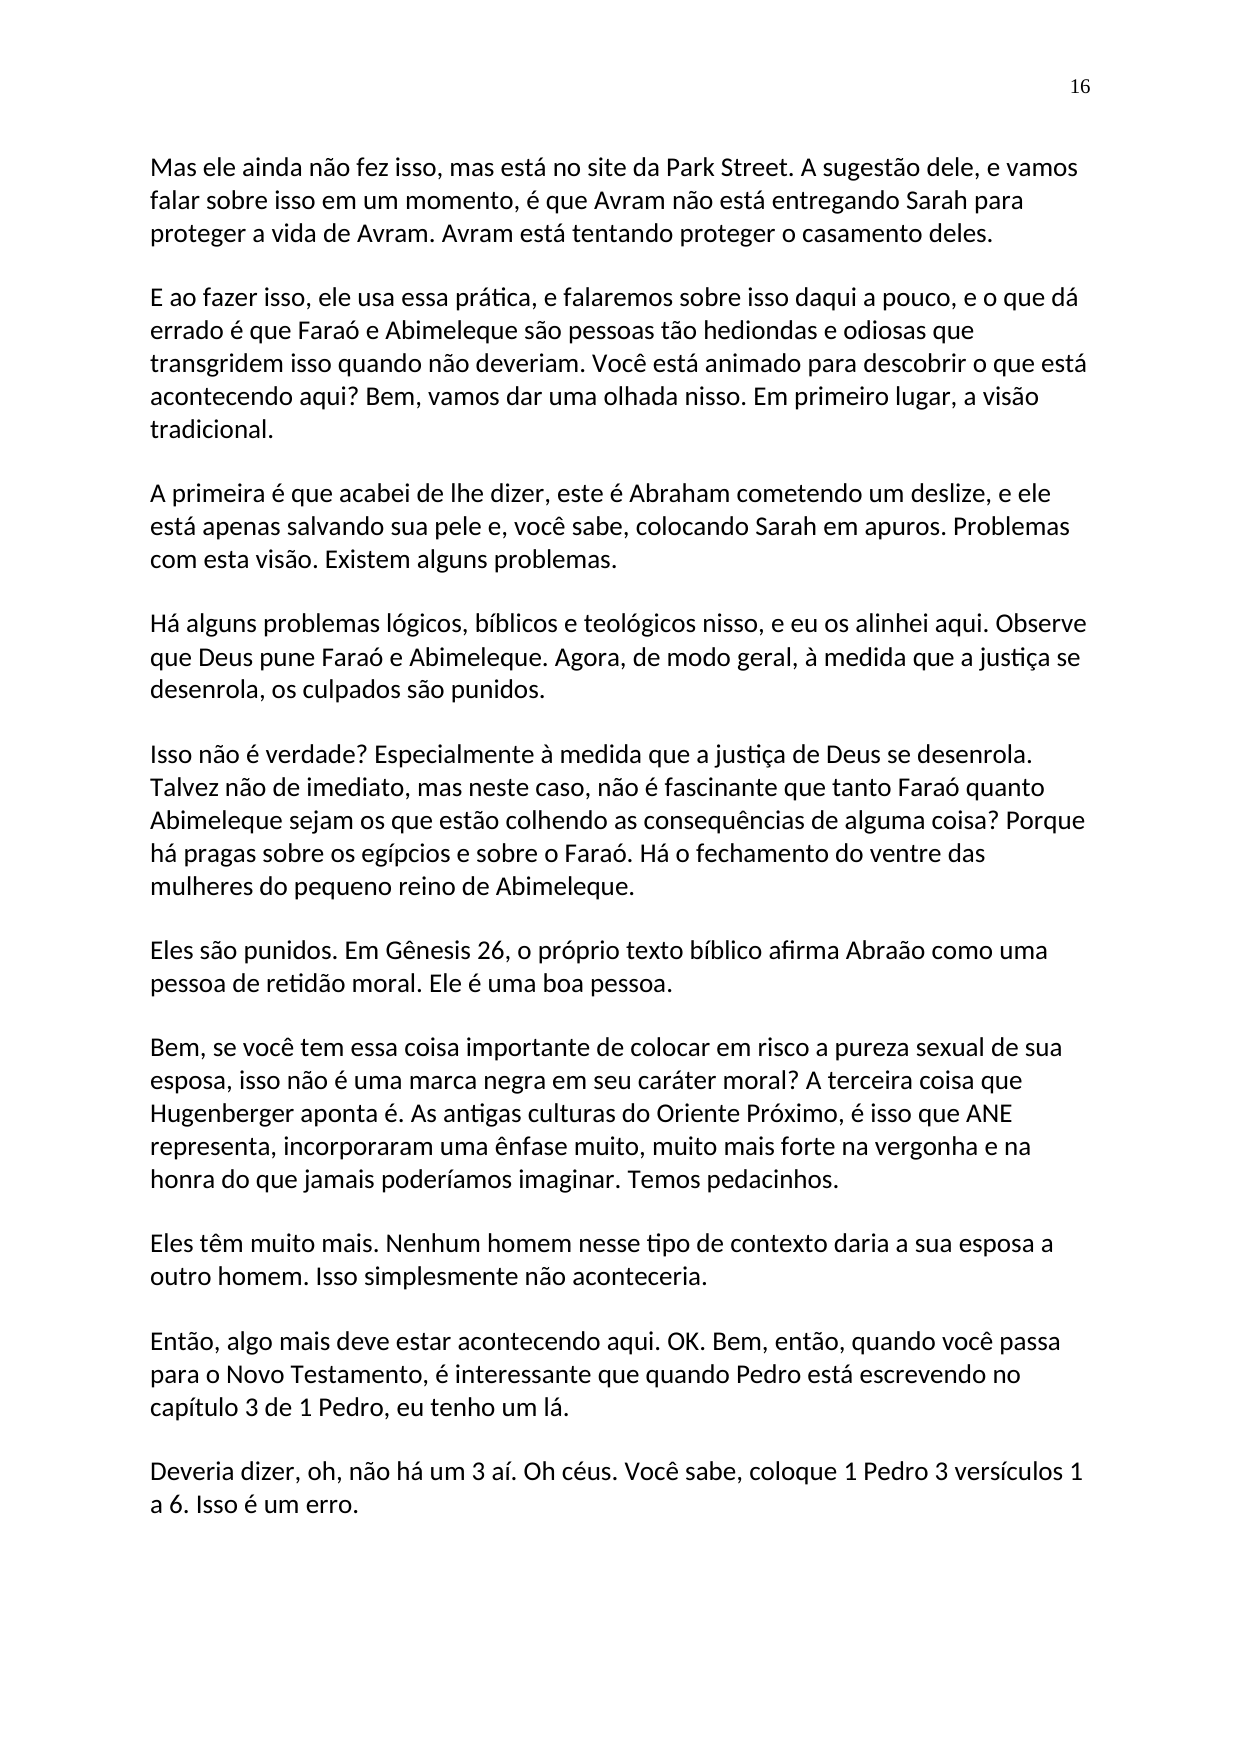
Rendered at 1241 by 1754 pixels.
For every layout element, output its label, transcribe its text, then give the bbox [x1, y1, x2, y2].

text Isso não é verdade? Especialmente à medida que a justiça de Deus se desenrola. Talvez não de imediato, mas neste caso, não é fascinante que tanto Faraó quanto Abimeleque sejam os que estão colhendo as consequências de alguma coisa? Porque há pragas sobre os egípcios e sobre o Faraó. Há o fechamento do ventre das mulheres do pequeno reino de Abimeleque. [150, 737, 1090, 902]
text Eles têm muito mais. Nenhum homem nesse tipo de contexto daria a sua esposa a outro homem. Isso simplesmente não aconteceria. [150, 1227, 1090, 1293]
text Eles são punidos. Em Gênesis 26, o próprio texto bíblico afirma Abraão como uma pessoa de retidão moral. Ele é uma boa pessoa. [150, 933, 1090, 999]
text Deveria dizer, oh, não há um 3 aí. Oh céus. Você sabe, coloque 1 Pedro 3 versículos 1 a 6. Isso é um erro. [150, 1454, 1090, 1520]
text E ao fazer isso, ele usa essa prática, e falaremos sobre isso daqui a pouco, e o que dá errado é que Faraó e Abimeleque são pessoas tão hediondas e odiosas que transgridem isso quando não deveriam. Você está animado para descobrir o que está acontecendo aqui? Bem, vamos dar uma olhada nisso. Em primeiro lugar, a visão tradicional. [150, 280, 1090, 445]
text A primeira é que acabei de lhe dizer, este é Abraham cometendo um deslize, e ele está apenas salvando sua pele e, você sabe, colocando Sarah em apuros. Problemas com esta visão. Existem alguns problemas. [150, 476, 1090, 576]
text Há alguns problemas lógicos, bíblicos e teológicos nisso, e eu os alinhei aqui. Observe que Deus pune Faraó e Abimeleque. Agora, de modo geral, à medida que a justiça se desenrola, os culpados são punidos. [150, 607, 1090, 706]
text Então, algo mais deve estar acontecendo aqui. OK. Bem, então, quando você passa para o Novo Testamento, é interessante que quando Pedro está escrevendo no capítulo 3 de 1 Pedro, eu tenho um lá. [150, 1324, 1090, 1423]
text Mas ele ainda não fez isso, mas está no site da Park Street. A sugestão dele, e vamos falar sobre isso em um momento, é que Avram não está entregando Sarah para proteger a vida de Avram. Avram está tentando proteger o casamento deles. [150, 150, 1090, 249]
text Bem, se você tem essa coisa importante de colocar em risco a pureza sexual de sua esposa, isso não é uma marca negra em seu caráter moral? A terceira coisa que Hugenberger aponta é. As antigas culturas do Oriente Próximo, é isso que ANE representa, incorporaram uma ênfase muito, muito mais forte na vergonha e na honra do que jamais poderíamos imaginar. Temos pedacinhos. [150, 1030, 1090, 1195]
